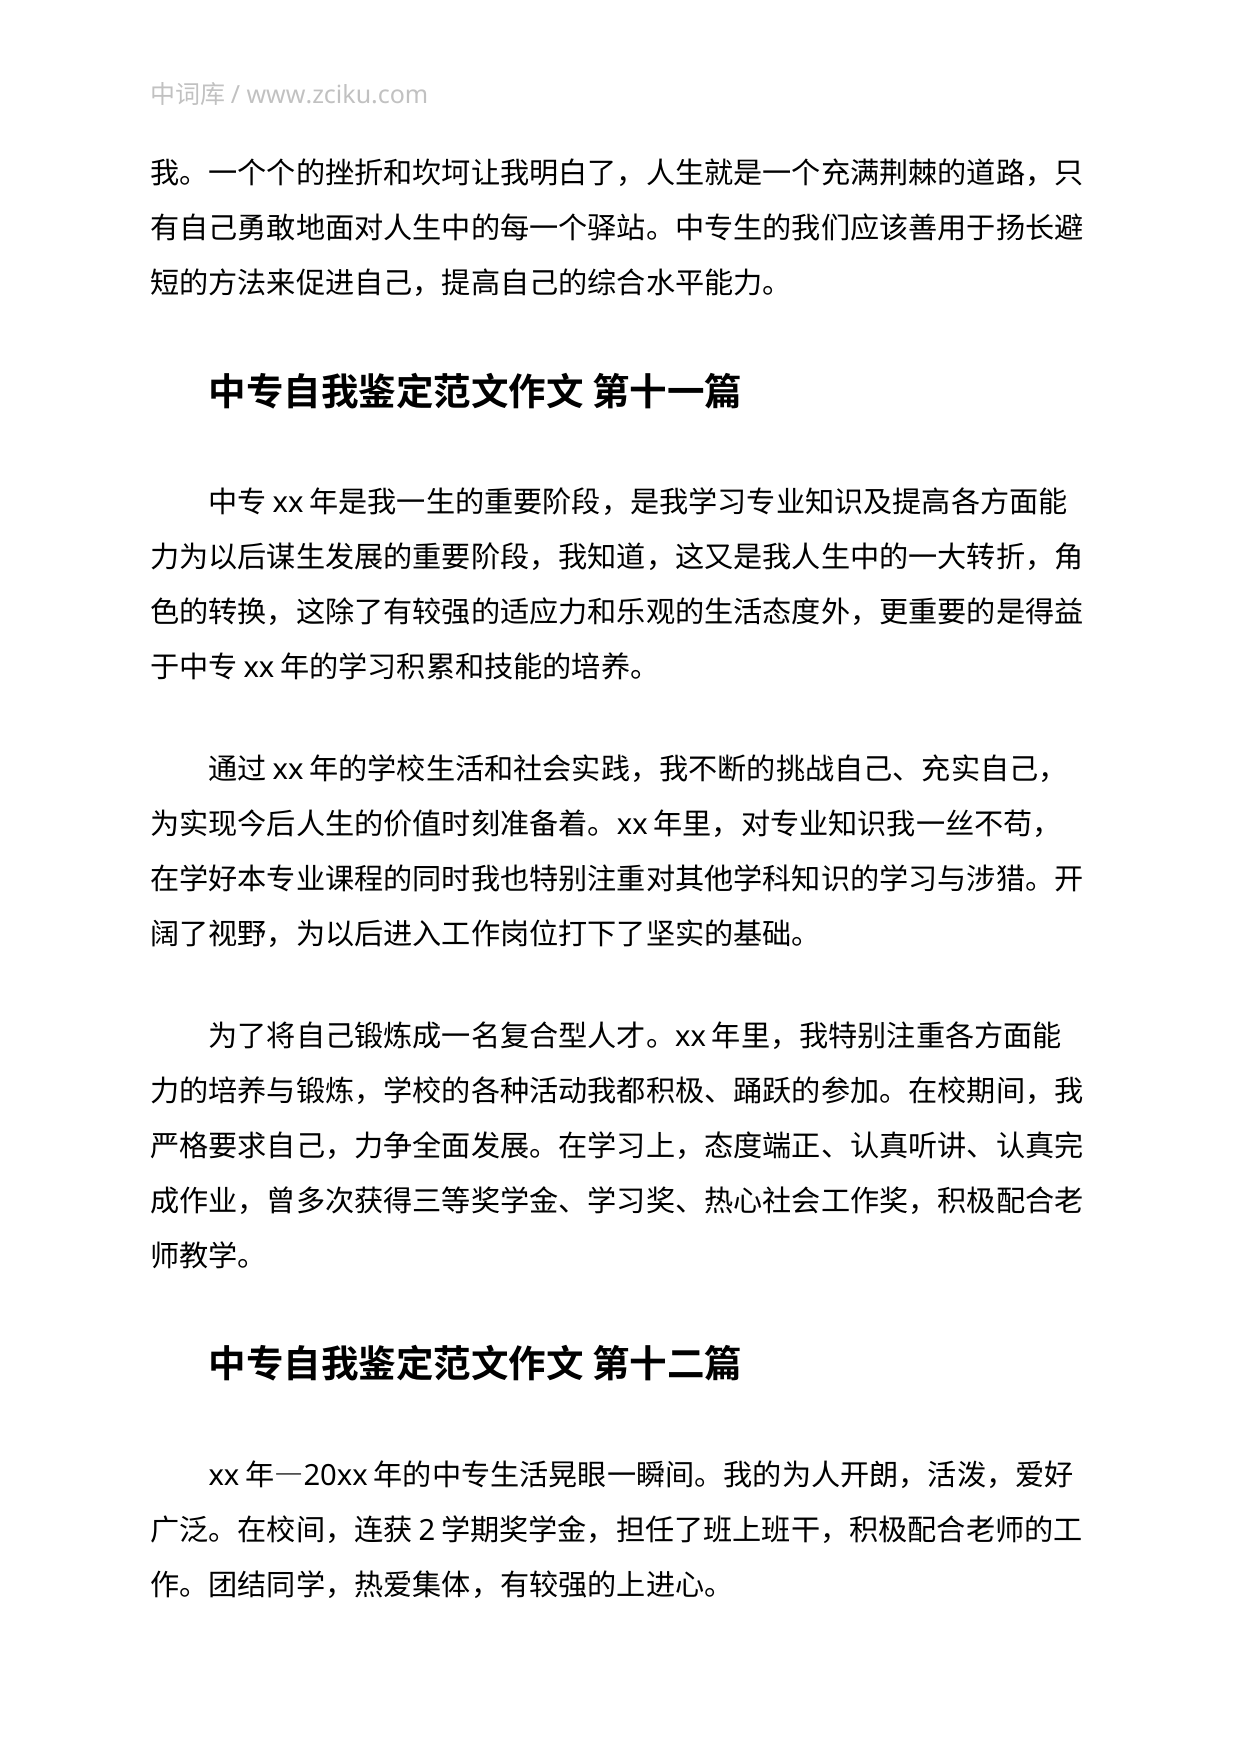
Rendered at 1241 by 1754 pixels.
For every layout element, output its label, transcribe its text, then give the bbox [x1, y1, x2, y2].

text 中专自我鉴定范文作文 第十一篇 [150, 362, 1090, 416]
text 中专xx年是我一生的重要阶段，是我学习专业知识及提高各方面能力为以后谋生发展的重要阶段，我知道，这又是我人生中的一大转折，角色的转换，这除了有较强的适应力和乐观的生活态度外，更重要的是得益于中专xx年的学习积累和技能的培养。 [150, 479, 1090, 686]
text 通过xx年的学校生活和社会实践，我不断的挑战自己、充实自己，为实现今后人生的价值时刻准备着。xx年里，对专业知识我一丝不苟，在学好本专业课程的同时我也特别注重对其他学科知识的学习与涉猎。开阔了视野，为以后进入工作岗位打下了坚实的基础。 [150, 746, 1090, 953]
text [150, 150, 1090, 302]
text xx年—20xx年的中专生活晃眼一瞬间。我的为人开朗，活泼，爱好广泛。在校间，连获2学期奖学金，担任了班上班干，积极配合老师的工作。团结同学，热爱集体，有较强的上进心。 [150, 1451, 1090, 1603]
text 为了将自己锻炼成一名复合型人才。xx年里，我特别注重各方面能力的培养与锻炼，学校的各种活动我都积极、踊跃的参加。在校期间，我严格要求自己，力争全面发展。在学习上，态度端正、认真听讲、认真完成作业，曾多次获得三等奖学金、学习奖、热心社会工作奖，积极配合老师教学。 [150, 1012, 1090, 1274]
text 中专自我鉴定范文作文 第十二篇 [150, 1334, 1090, 1388]
